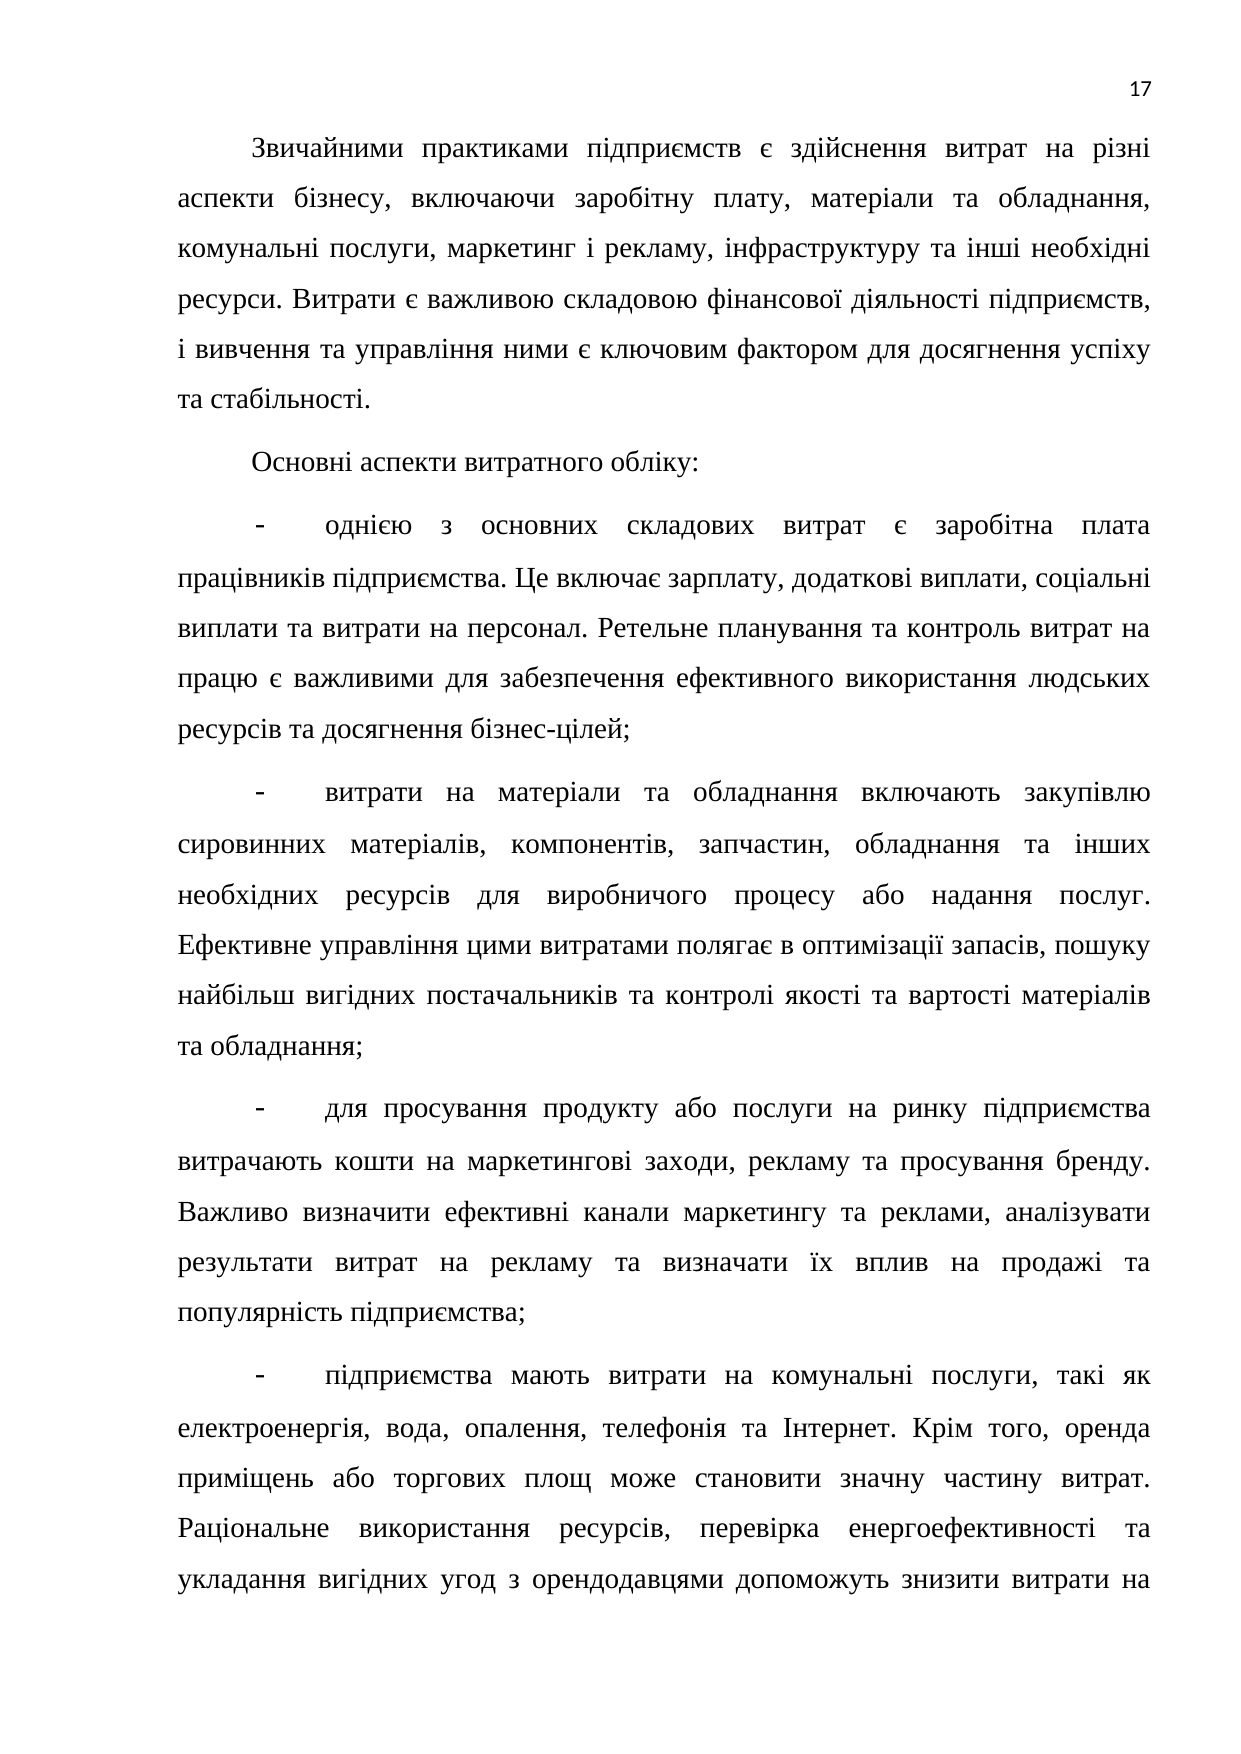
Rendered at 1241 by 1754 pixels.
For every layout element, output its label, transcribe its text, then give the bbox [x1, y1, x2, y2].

text Основні аспекти витратного обліку: [177, 444, 1152, 478]
list для просування продукту або послуги на ринку підприємства витрачають кошти на маркетингові заходи, рекламу та просування бренду. Важливо визначити ефективні канали маркетингу та реклами, аналізувати результати витрат на рекламу та визначати їх вплив на продажі та популярність підприємства; [177, 1091, 1152, 1328]
text Звичайними практиками підприємств є здійснення витрат на різні аспекти бізнесу, включаючи заробітну плату, матеріали та обладнання, комунальні послуги, маркетинг і рекламу, інфраструктуру та інші необхідні ресурси. Витрати є важливою складовою фінансової діяльності підприємств, і вивчення та управління ними є ключовим фактором для досягнення успіху та стабільності. [177, 130, 1152, 415]
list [177, 1357, 1152, 1594]
list однією з основних складових витрат є заробітна плата працівників підприємства. Це включає зарплату, додаткові виплати, соціальні виплати та витрати на персонал. Ретельне планування та контроль витрат на працю є важливими для забезпечення ефективного використання людських ресурсів та досягнення бізнес-цілей; [177, 507, 1152, 744]
list витрати на матеріали та обладнання включають закупівлю сировинних матеріалів, компонентів, запчастин, обладнання та інших необхідних ресурсів для виробничого процесу або надання послуг. Ефективне управління цими витратами полягає в оптимізації запасів, пошуку найбільш вигідних постачальників та контролі якості та вартості матеріалів та обладнання; [177, 774, 1152, 1061]
